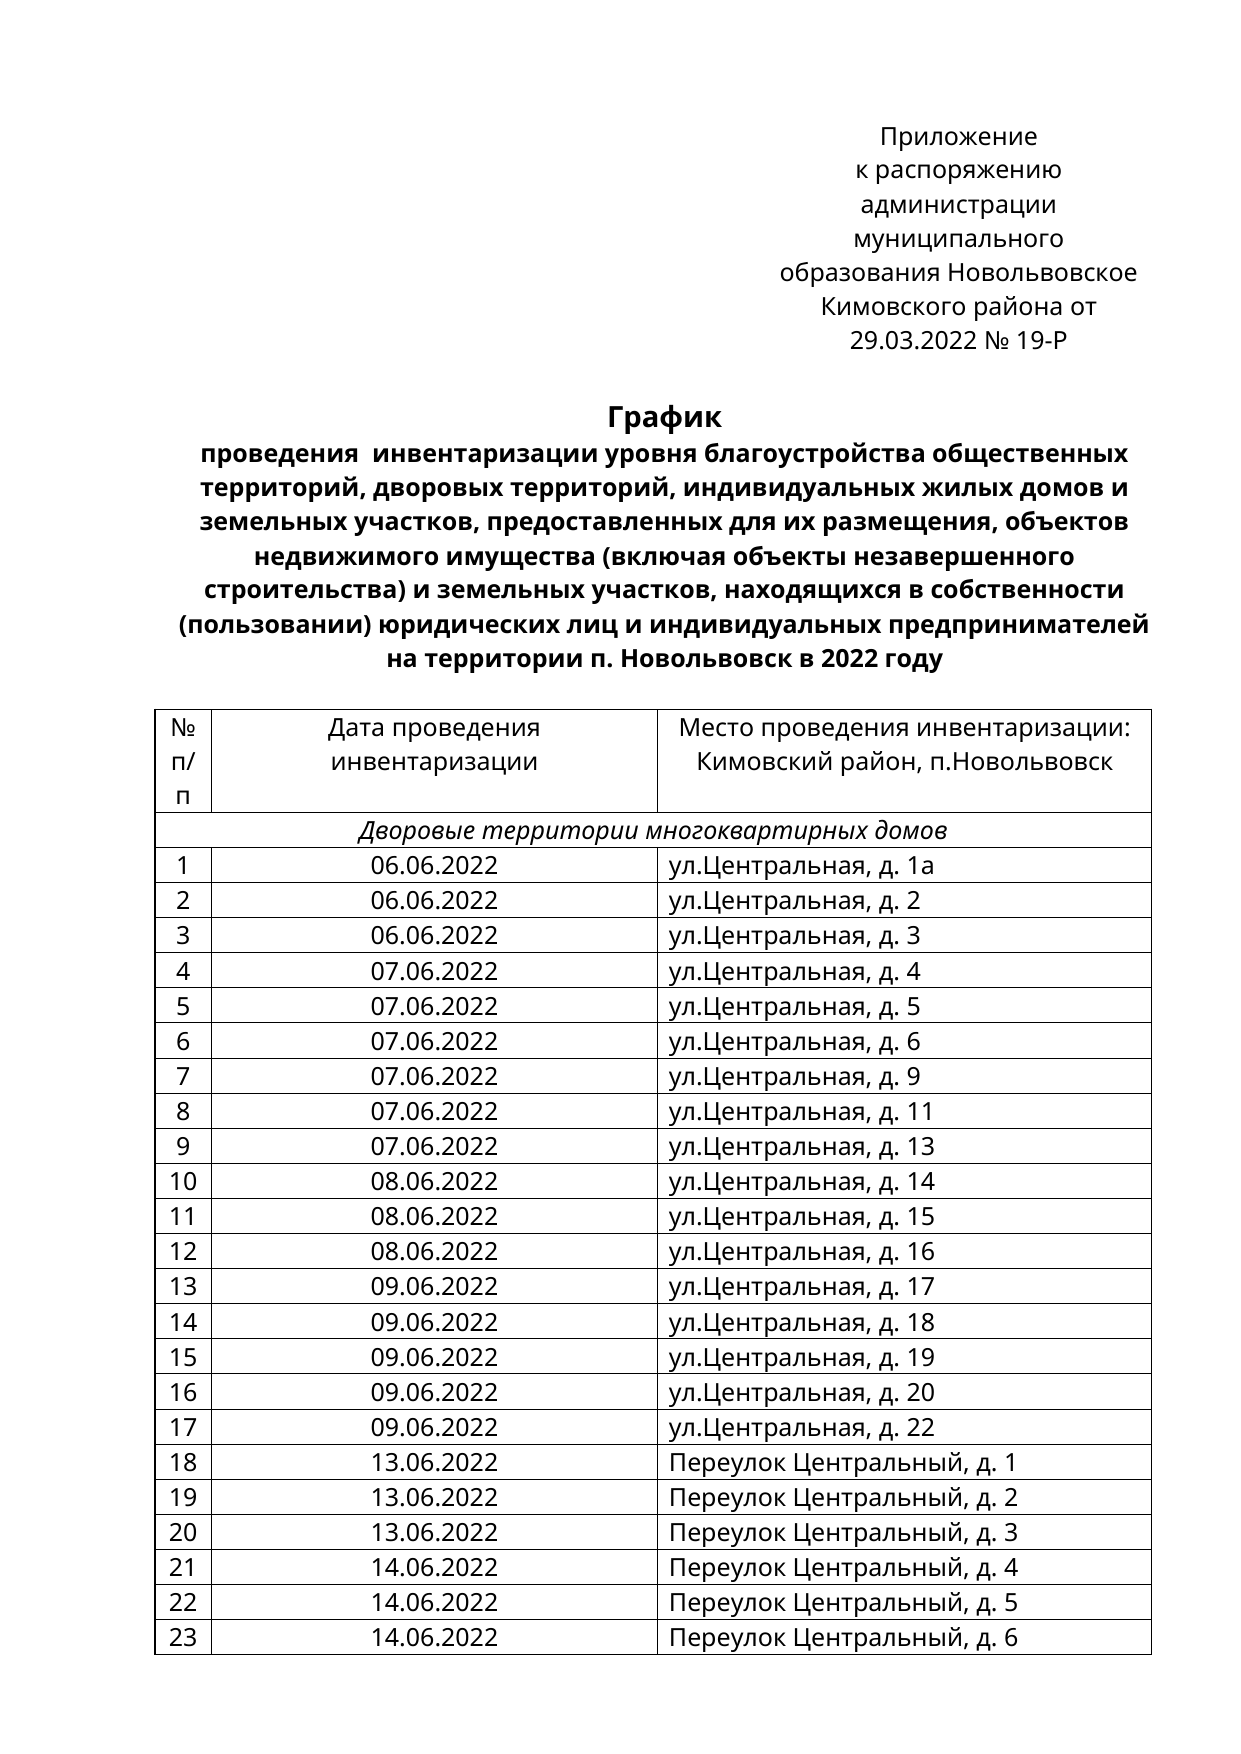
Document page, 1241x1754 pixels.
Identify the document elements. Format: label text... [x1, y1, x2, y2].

table_cell ул.Центральная, д. 18 [658, 1304, 1151, 1338]
table_cell 07.06.2022 [212, 1129, 657, 1163]
table_cell 06.06.2022 [212, 848, 657, 882]
table_cell 13.06.2022 [212, 1515, 657, 1549]
table_cell 14.06.2022 [212, 1550, 657, 1584]
table_cell 8 [156, 1094, 211, 1128]
table_cell 07.06.2022 [212, 1094, 657, 1128]
table_cell 14.06.2022 [212, 1620, 657, 1654]
text проведения инвентаризации уровня благоустройства общественных территорий, дворовых территорий, индивидуальных жилых домов и земельных участков, предоставленных для их размещения, объектов недвижимого имущества (включая объекты незавершенного строительства) и земельных участков, находящихся в собственности (пользовании) юридических лиц и индивидуальных предпринимателей на территории п. Новольвовск в 2022 году [177, 436, 1152, 674]
table_cell Переулок Центральный, д. 2 [658, 1480, 1151, 1514]
table_cell 09.06.2022 [212, 1304, 657, 1338]
table_cell 11 [156, 1199, 211, 1233]
table_cell ул.Центральная, д. 14 [658, 1164, 1151, 1198]
table_cell 07.06.2022 [212, 1059, 657, 1092]
table_cell 9 [156, 1129, 211, 1163]
table_cell 09.06.2022 [212, 1374, 657, 1408]
table_cell 09.06.2022 [212, 1269, 657, 1303]
table_header Место проведения инвентаризации: Кимовский район, п.Новольвовск [658, 710, 1151, 812]
table_cell ул.Центральная, д. 20 [658, 1374, 1151, 1408]
table_cell Переулок Центральный, д. 5 [658, 1585, 1151, 1619]
table_cell 14.06.2022 [212, 1585, 657, 1619]
table_cell 22 [156, 1585, 211, 1619]
table_header № п/п [156, 710, 211, 812]
table_cell 13.06.2022 [212, 1445, 657, 1479]
text График [177, 396, 1152, 436]
table_cell 08.06.2022 [212, 1164, 657, 1198]
table_cell 2 [156, 883, 211, 917]
table_cell 09.06.2022 [212, 1410, 657, 1443]
table_cell Переулок Центральный, д. 6 [658, 1620, 1151, 1654]
table_cell ул.Центральная, д. 9 [658, 1059, 1151, 1092]
table_cell 08.06.2022 [212, 1234, 657, 1268]
table_cell ул.Центральная, д. 22 [658, 1410, 1151, 1443]
table_cell ул.Центральная, д. 16 [658, 1234, 1151, 1268]
table_cell 19 [156, 1480, 211, 1514]
table_cell ул.Центральная, д. 4 [658, 953, 1151, 987]
table_cell Переулок Центральный, д. 4 [658, 1550, 1151, 1584]
table_cell 21 [156, 1550, 211, 1584]
table_cell 3 [156, 918, 211, 952]
table_cell 4 [156, 953, 211, 987]
table_cell Переулок Центральный, д. 1 [658, 1445, 1151, 1479]
table_cell 12 [156, 1234, 211, 1268]
table_cell 6 [156, 1023, 211, 1057]
table_cell Переулок Центральный, д. 3 [658, 1515, 1151, 1549]
table_header Дата проведения инвентаризации [212, 710, 657, 812]
table_cell 07.06.2022 [212, 988, 657, 1022]
table_cell 13.06.2022 [212, 1480, 657, 1514]
table_cell ул.Центральная, д. 2 [658, 883, 1151, 917]
table_cell 1 [156, 848, 211, 882]
table_cell Дворовые территории многоквартирных домов [156, 813, 1151, 847]
table_cell ул.Центральная, д. 15 [658, 1199, 1151, 1233]
table_cell ул.Центральная, д. 6 [658, 1023, 1151, 1057]
table_cell 18 [156, 1445, 211, 1479]
table_cell 16 [156, 1374, 211, 1408]
table_cell ул.Центральная, д. 19 [658, 1339, 1151, 1373]
table_cell 15 [156, 1339, 211, 1373]
table_cell 7 [156, 1059, 211, 1092]
table_cell 5 [156, 988, 211, 1022]
table_cell 08.06.2022 [212, 1199, 657, 1233]
table_cell ул.Центральная, д. 17 [658, 1269, 1151, 1303]
table_cell ул.Центральная, д. 13 [658, 1129, 1151, 1163]
table_cell ул.Центральная, д. 5 [658, 988, 1151, 1022]
table_cell 17 [156, 1410, 211, 1443]
table_cell 13 [156, 1269, 211, 1303]
table_cell 06.06.2022 [212, 918, 657, 952]
table_cell ул.Центральная, д. 3 [658, 918, 1151, 952]
table_cell 20 [156, 1515, 211, 1549]
table_header Приложение к распоряжению администрации муниципального образования Новольвовское Кимовского района от 29.03.2022 № 19-Р [777, 118, 1152, 357]
table_cell 10 [156, 1164, 211, 1198]
table_cell 07.06.2022 [212, 1023, 657, 1057]
table_cell 14 [156, 1304, 211, 1338]
table_cell 23 [156, 1620, 211, 1654]
table_cell ул.Центральная, д. 1а [658, 848, 1151, 882]
table_cell 09.06.2022 [212, 1339, 657, 1373]
table_cell ул.Центральная, д. 11 [658, 1094, 1151, 1128]
table_cell 06.06.2022 [212, 883, 657, 917]
table_cell 07.06.2022 [212, 953, 657, 987]
